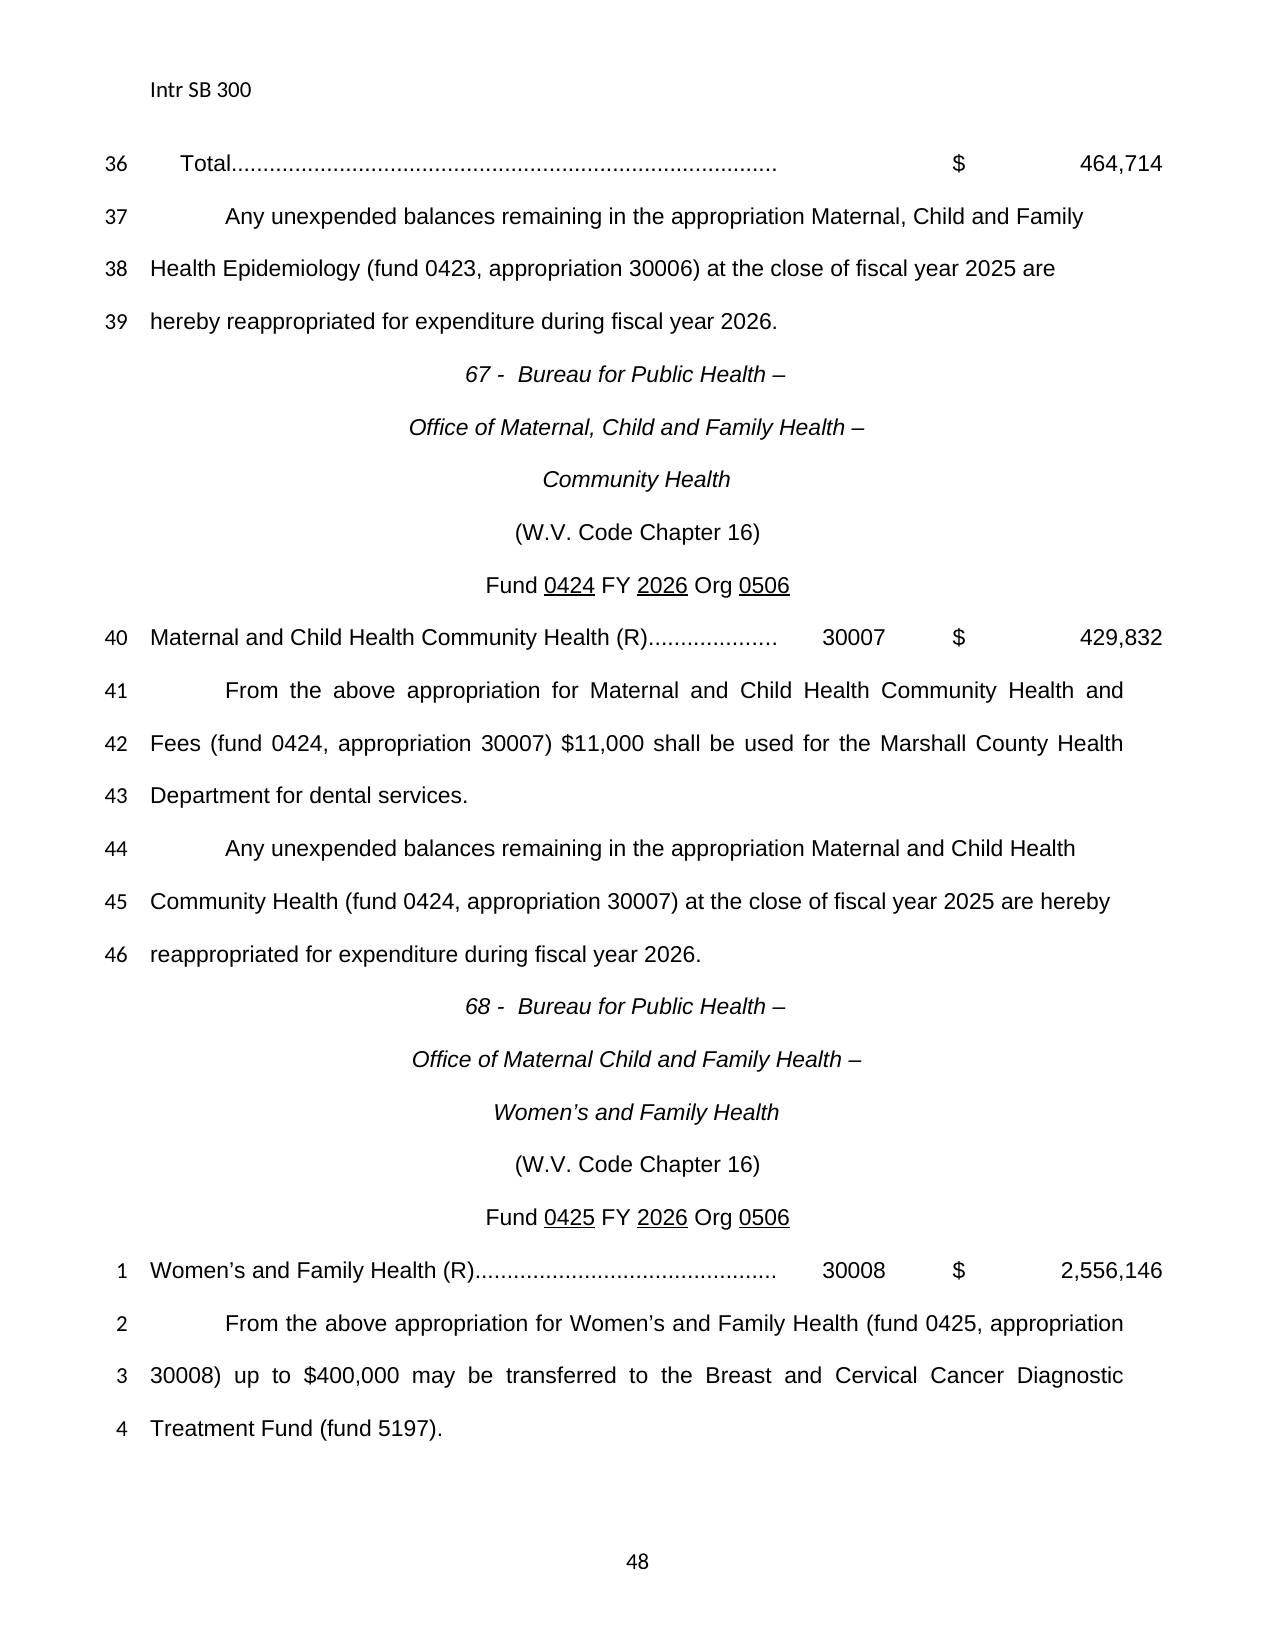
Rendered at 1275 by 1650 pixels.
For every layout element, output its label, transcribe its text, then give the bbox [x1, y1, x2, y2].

text Women’s and Family Health [150, 1099, 1125, 1125]
text Fund 0424 FY 2026 Org 0506 [150, 572, 1125, 598]
text Community Health [150, 466, 1125, 493]
text Maternal and Child Health Community Health (R) 30007 $ 429,832 [150, 624, 1125, 651]
text Fund 0425 FY 2026 Org 0506 [150, 1204, 1125, 1231]
text Health Epidemiology (fund 0423, appropriation 30006) at the close of fiscal year 2025 are hereby reappropriated for expenditure during fiscal year 2026. [150, 255, 1125, 334]
text (W.V. Code Chapter 16) [150, 1151, 1125, 1178]
text Women’s and Family Health (R) 30008 $ 2,556,146 [150, 1257, 1125, 1283]
text Office of Maternal Child and Family Health – [150, 1046, 1125, 1072]
text From the above appropriation for Maternal and Child Health Community Health and Fees (fund 0424, appropriation 30007) $11,000 shall be used for the Marshall County Health Department for dental services. [150, 677, 1125, 809]
text (W.V. Code Chapter 16) [150, 519, 1125, 545]
text Office of Maternal, Child and Family Health – [150, 413, 1125, 440]
text From the above appropriation for Women’s and Family Health (fund 0425, appropriation 30008) up to $400,000 may be transferred to the Breast and Cervical Cancer Diagnostic Treatment Fund (fund 5197). [150, 1309, 1125, 1441]
text Any unexpended balances remaining in the appropriation Maternal, Child and Family [150, 203, 1125, 229]
list Bureau for Public Health – [150, 361, 1125, 387]
text Any unexpended balances remaining in the appropriation Maternal and Child Health Community Health (fund 0424, appropriation 30007) at the close of fiscal year 2025 are hereby reappropriated for expenditure during fiscal year 2026. [150, 835, 1125, 967]
text Total $ 464,714 [150, 150, 1125, 176]
list Bureau for Public Health – [150, 993, 1125, 1020]
